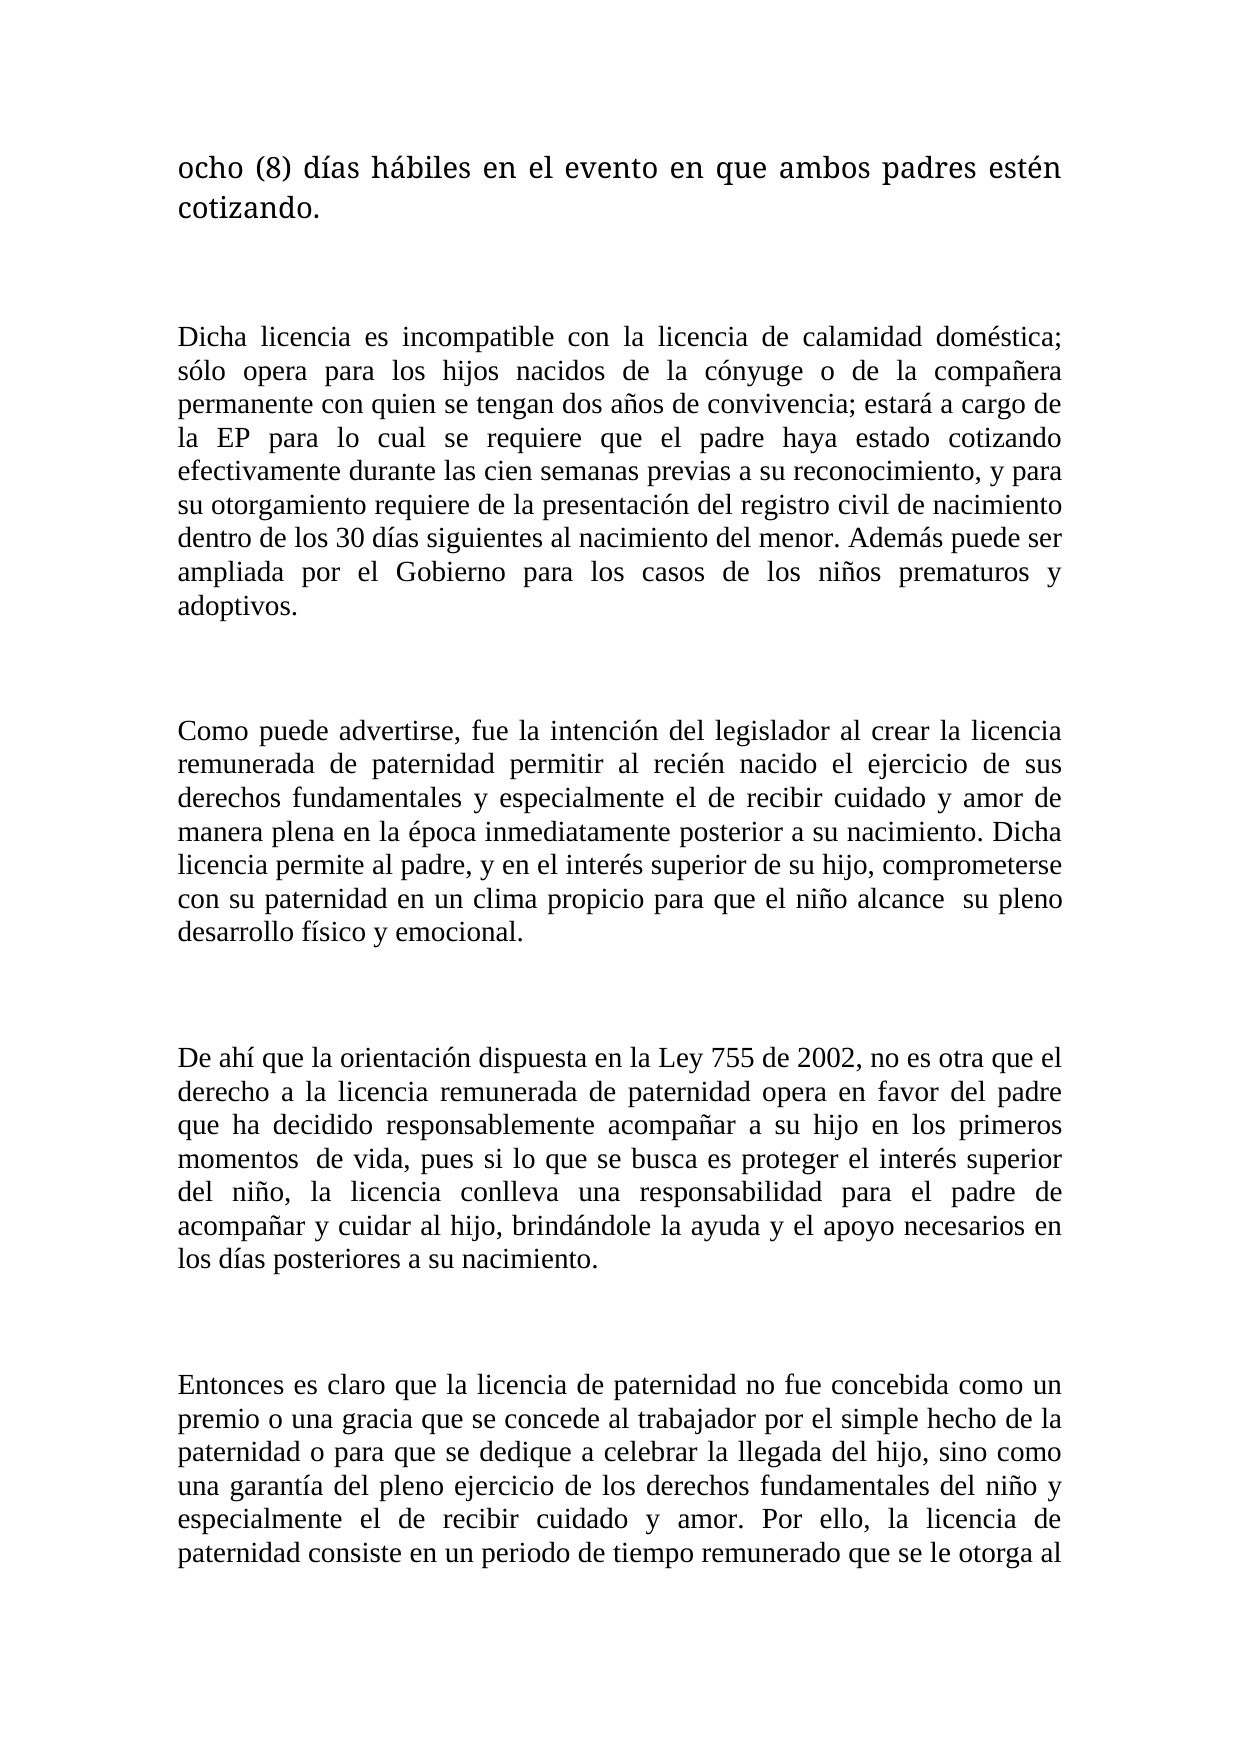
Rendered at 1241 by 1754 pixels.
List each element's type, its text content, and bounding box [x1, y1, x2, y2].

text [177, 1367, 1063, 1569]
text De ahí que la orientación dispuesta en la Ley 755 de 2002, no es otra que el derecho a la licencia remunerada de paternidad opera en favor del padre que ha decidido responsablemente acompañar a su hijo en los primeros momentos de vida, pues si lo que se busca es proteger el interés superior del niño, la licencia conlleva una responsabilidad para el padre de acompañar y cuidar al hijo, brindándole la ayuda y el apoyo necesarios en los días posteriores a su nacimiento. [177, 1040, 1063, 1275]
text Dicha licencia es incompatible con la licencia de calamidad doméstica; sólo opera para los hijos nacidos de la cónyuge o de la compañera permanente con quien se tengan dos años de convivencia; estará a cargo de la EP para lo cual se requiere que el padre haya estado cotizando efectivamente durante las cien semanas previas a su reconocimiento, y para su otorgamiento requiere de la presentación del registro civil de nacimiento dentro de los 30 días siguientes al nacimiento del menor. Además puede ser ampliada por el Gobierno para los casos de los niños prematuros y adoptivos. [177, 319, 1063, 621]
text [177, 148, 1063, 227]
text Como puede advertirse, fue la intención del legislador al crear la licencia remunerada de paternidad permitir al recién nacido el ejercicio de sus derechos fundamentales y especialmente el de recibir cuidado y amor de manera plena en la época inmediatamente posterior a su nacimiento. Dicha licencia permite al padre, y en el interés superior de su hijo, comprometerse con su paternidad en un clima propicio para que el niño alcance su pleno desarrollo físico y emocional. [177, 713, 1063, 948]
